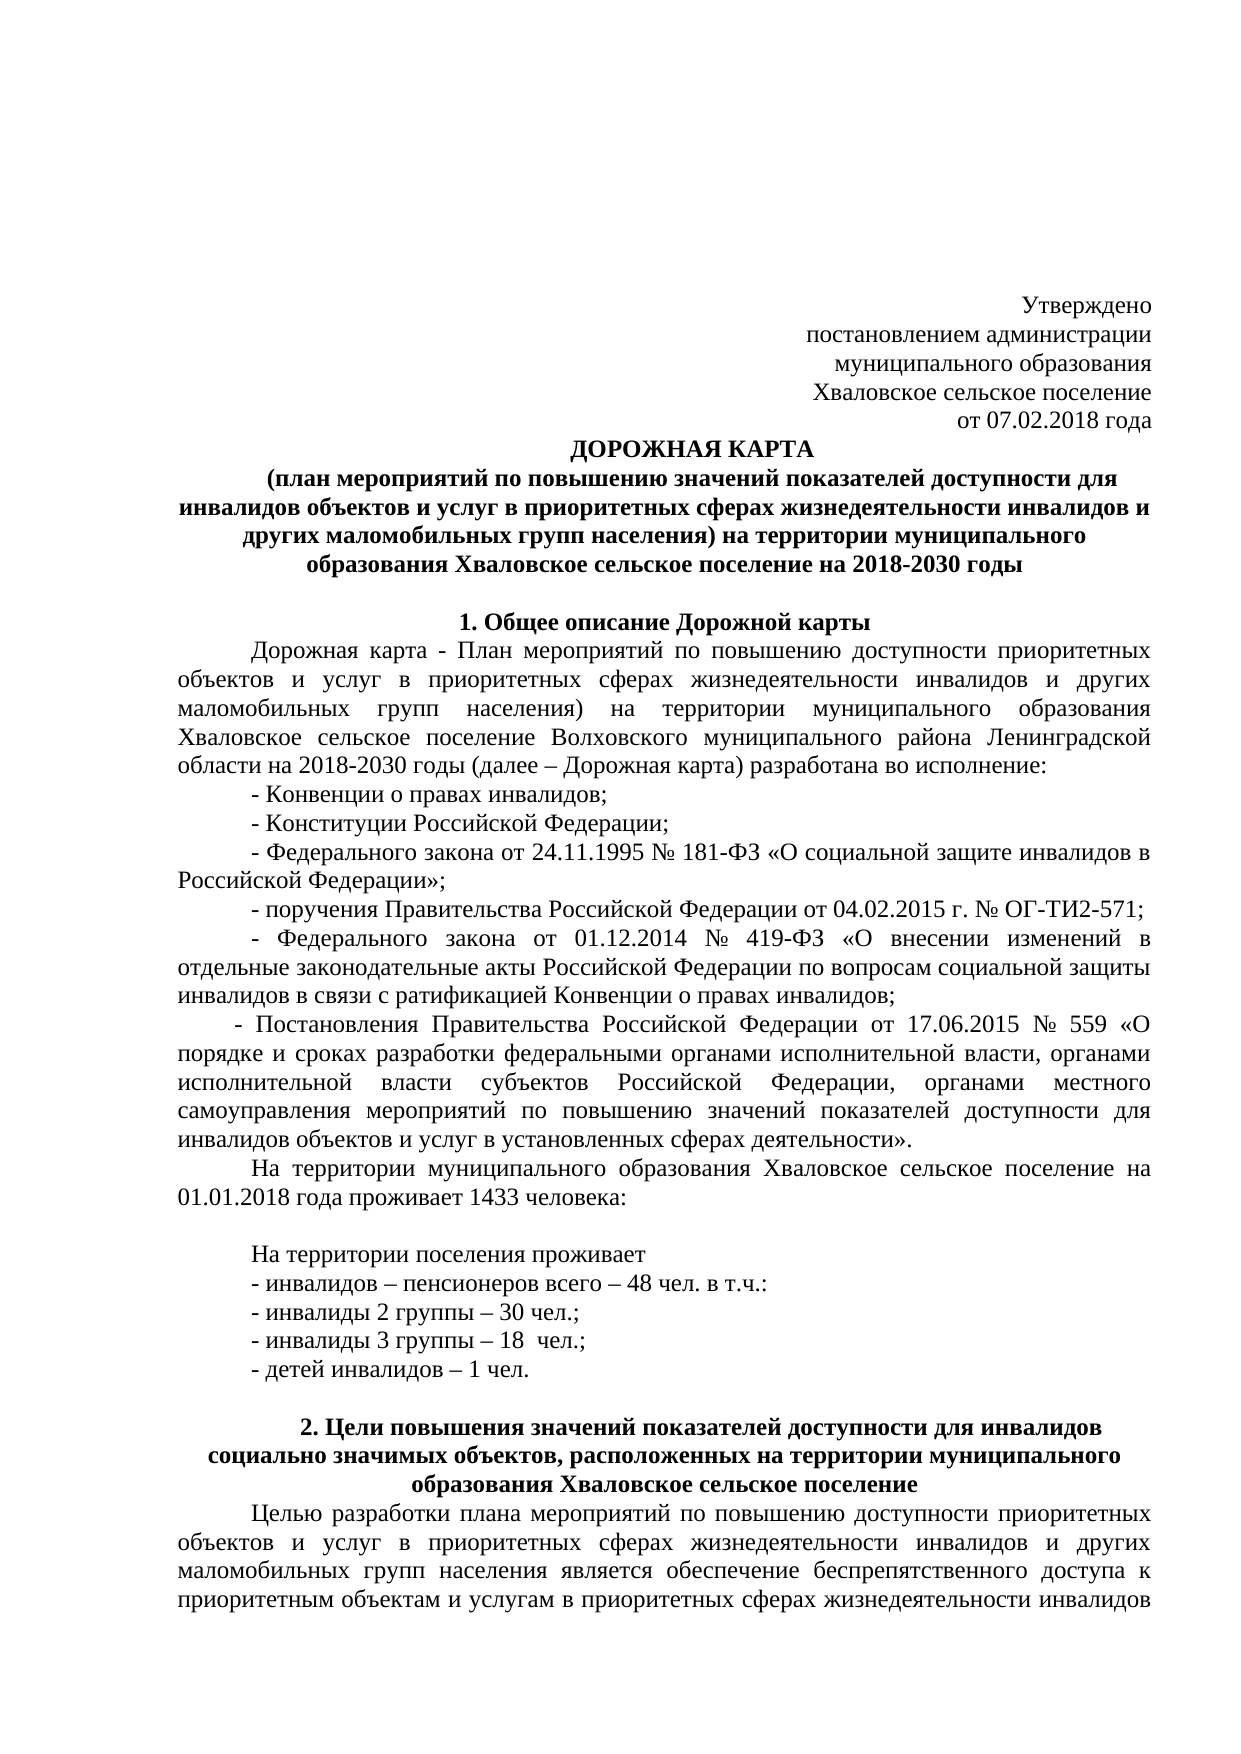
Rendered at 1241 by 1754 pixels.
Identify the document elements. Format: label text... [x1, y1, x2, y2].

text 2. Цели повышения значений показателей доступности для инвалидов социально значимых объектов, расположенных на территории муниципального образования Хваловское сельское поселение [177, 1412, 1152, 1498]
text постановлением администрации [693, 319, 1152, 348]
text (план мероприятий по повышению значений показателей доступности для инвалидов объектов и услуг в приоритетных сферах жизнедеятельности инвалидов и других маломобильных групп населения) на территории муниципального образования Хваловское сельское поселение на 2018-2030 годы [177, 463, 1152, 578]
text - Конвенции о правах инвалидов; [177, 779, 1152, 808]
text ДОРОЖНАЯ КАРТА [177, 434, 1152, 463]
text Утверждено [177, 291, 1152, 319]
text - детей инвалидов – 1 чел. [177, 1354, 1152, 1383]
text - инвалиды 3 группы – 18 чел.; [177, 1326, 1152, 1354]
text - Конституции Российской Федерации; [177, 808, 1152, 837]
text Хваловское сельское поселение [693, 377, 1152, 406]
text - Федерального закона от 24.11.1995 № 181-ФЗ «О социальной защите инвалидов в Российской Федерации»; [177, 837, 1152, 894]
text - Постановления Правительства Российской Федерации от 17.06.2015 № 559 «О порядке и сроках разработки федеральными органами исполнительной власти, органами исполнительной власти субъектов Российской Федерации, органами местного самоуправления мероприятий по повышению значений показателей доступности для инвалидов объектов и услуг в установленных сферах деятельности». [177, 1009, 1152, 1153]
text - инвалиды 2 группы – 30 чел.; [177, 1297, 1152, 1326]
text - инвалидов – пенсионеров всего – 48 чел. в т.ч.: [177, 1268, 1152, 1297]
text На территории муниципального образования Хваловское сельское поселение на 01.01.2018 года проживает 1433 человека: [177, 1153, 1152, 1211]
text Дорожная карта - План мероприятий по повышению доступности приоритетных объектов и услуг в приоритетных сферах жизнедеятельности инвалидов и других маломобильных групп населения) на территории муниципального образования Хваловское сельское поселение Волховского муниципального района Ленинградской области на 2018-2030 годы (далее – Дорожная карта) разработана во исполнение: [177, 636, 1152, 779]
text - Федерального закона от 01.12.2014 № 419-ФЗ «О внесении изменений в отдельные законодательные акты Российской Федерации по вопросам социальной защиты инвалидов в связи с ратификацией Конвенции о правах инвалидов; [177, 923, 1152, 1009]
text - поручения Правительства Российской Федерации от 04.02.2015 г. № ОГ-ТИ2-571; [177, 894, 1152, 923]
text от 07.02.2018 года [620, 406, 1152, 434]
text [177, 1498, 1152, 1613]
text На территории поселения проживает [177, 1239, 1152, 1268]
text муниципального образования [693, 348, 1152, 377]
text 1. Общее описание Дорожной карты [177, 607, 1152, 636]
